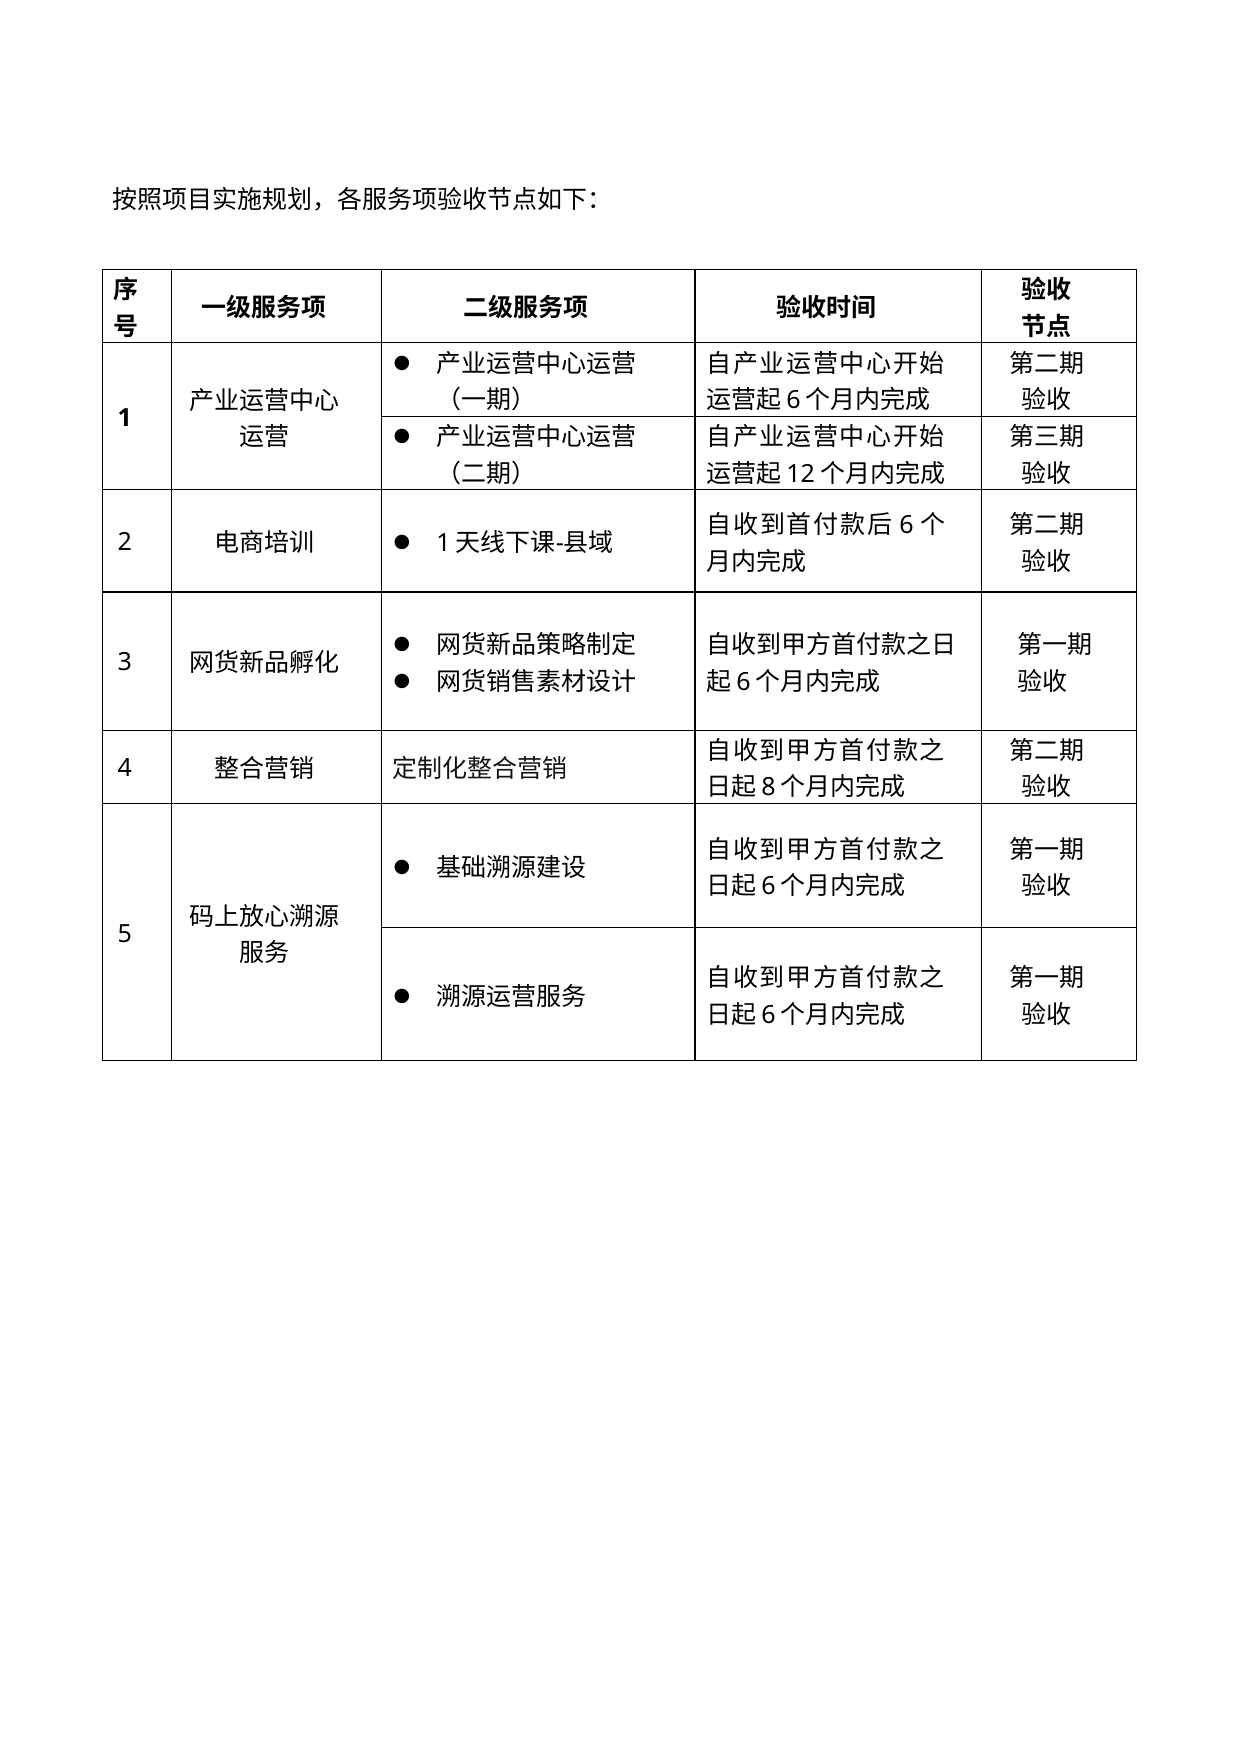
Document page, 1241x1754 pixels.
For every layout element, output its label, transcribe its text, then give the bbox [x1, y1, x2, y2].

table_cell 1天线下课-县域 [382, 490, 694, 591]
table_cell 电商培训 [172, 490, 381, 591]
table_cell 第一期 验收 [982, 804, 1136, 927]
table_cell 自收到首付款后6个月内完成 [696, 490, 981, 591]
table_cell 基础溯源建设 [382, 804, 694, 927]
table_cell 5 [103, 804, 171, 1060]
table_header 验收时间 [696, 270, 981, 342]
table_cell 整合营销 [172, 731, 381, 803]
table_cell 自收到甲方首付款之日起6个月内完成 [696, 804, 981, 927]
table_cell 第二期 验收 [982, 343, 1136, 416]
table_cell 2 [103, 490, 171, 591]
table_cell 溯源运营服务 [382, 928, 694, 1060]
table_cell 自收到甲方首付款之日起8个月内完成 [696, 731, 981, 803]
table_header 一级服务项 [172, 270, 381, 342]
text 按照项目实施规划，各服务项验收节点如下： [112, 164, 1103, 232]
table_cell 自产业运营中心开始运营起12个月内完成 [696, 417, 981, 489]
table_cell 第二期 验收 [982, 490, 1136, 591]
table_cell 产业运营中心运营（一期） [382, 343, 694, 416]
table_cell 产业运营中心运营（二期） [382, 417, 694, 489]
table_cell 自收到甲方首付款之日起6个月内完成 [696, 928, 981, 1060]
table_cell 4 [103, 731, 171, 803]
table_header 验收 节点 [982, 270, 1136, 342]
table_cell 网货新品策略制定 网货销售素材设计 [382, 593, 694, 729]
table_cell 码上放心溯源服务 [172, 804, 381, 1060]
table_header 二级服务项 [382, 270, 694, 342]
table_cell 定制化整合营销 [382, 731, 694, 803]
table_cell 网货新品孵化 [172, 593, 381, 729]
table_cell 第二期 验收 [982, 731, 1136, 803]
table_cell 第一期 验收 [982, 928, 1136, 1060]
table_cell 自产业运营中心开始运营起6个月内完成 [696, 343, 981, 416]
table_cell 1 [103, 343, 171, 489]
table_cell 自收到甲方首付款之日起6个月内完成 [696, 593, 981, 729]
table_header 序号 [103, 270, 171, 342]
table_cell 产业运营中心运营 [172, 343, 381, 489]
table_cell 3 [103, 593, 171, 729]
table_cell 第一期 验收 [982, 593, 1136, 729]
table_cell 第三期 验收 [982, 417, 1136, 489]
